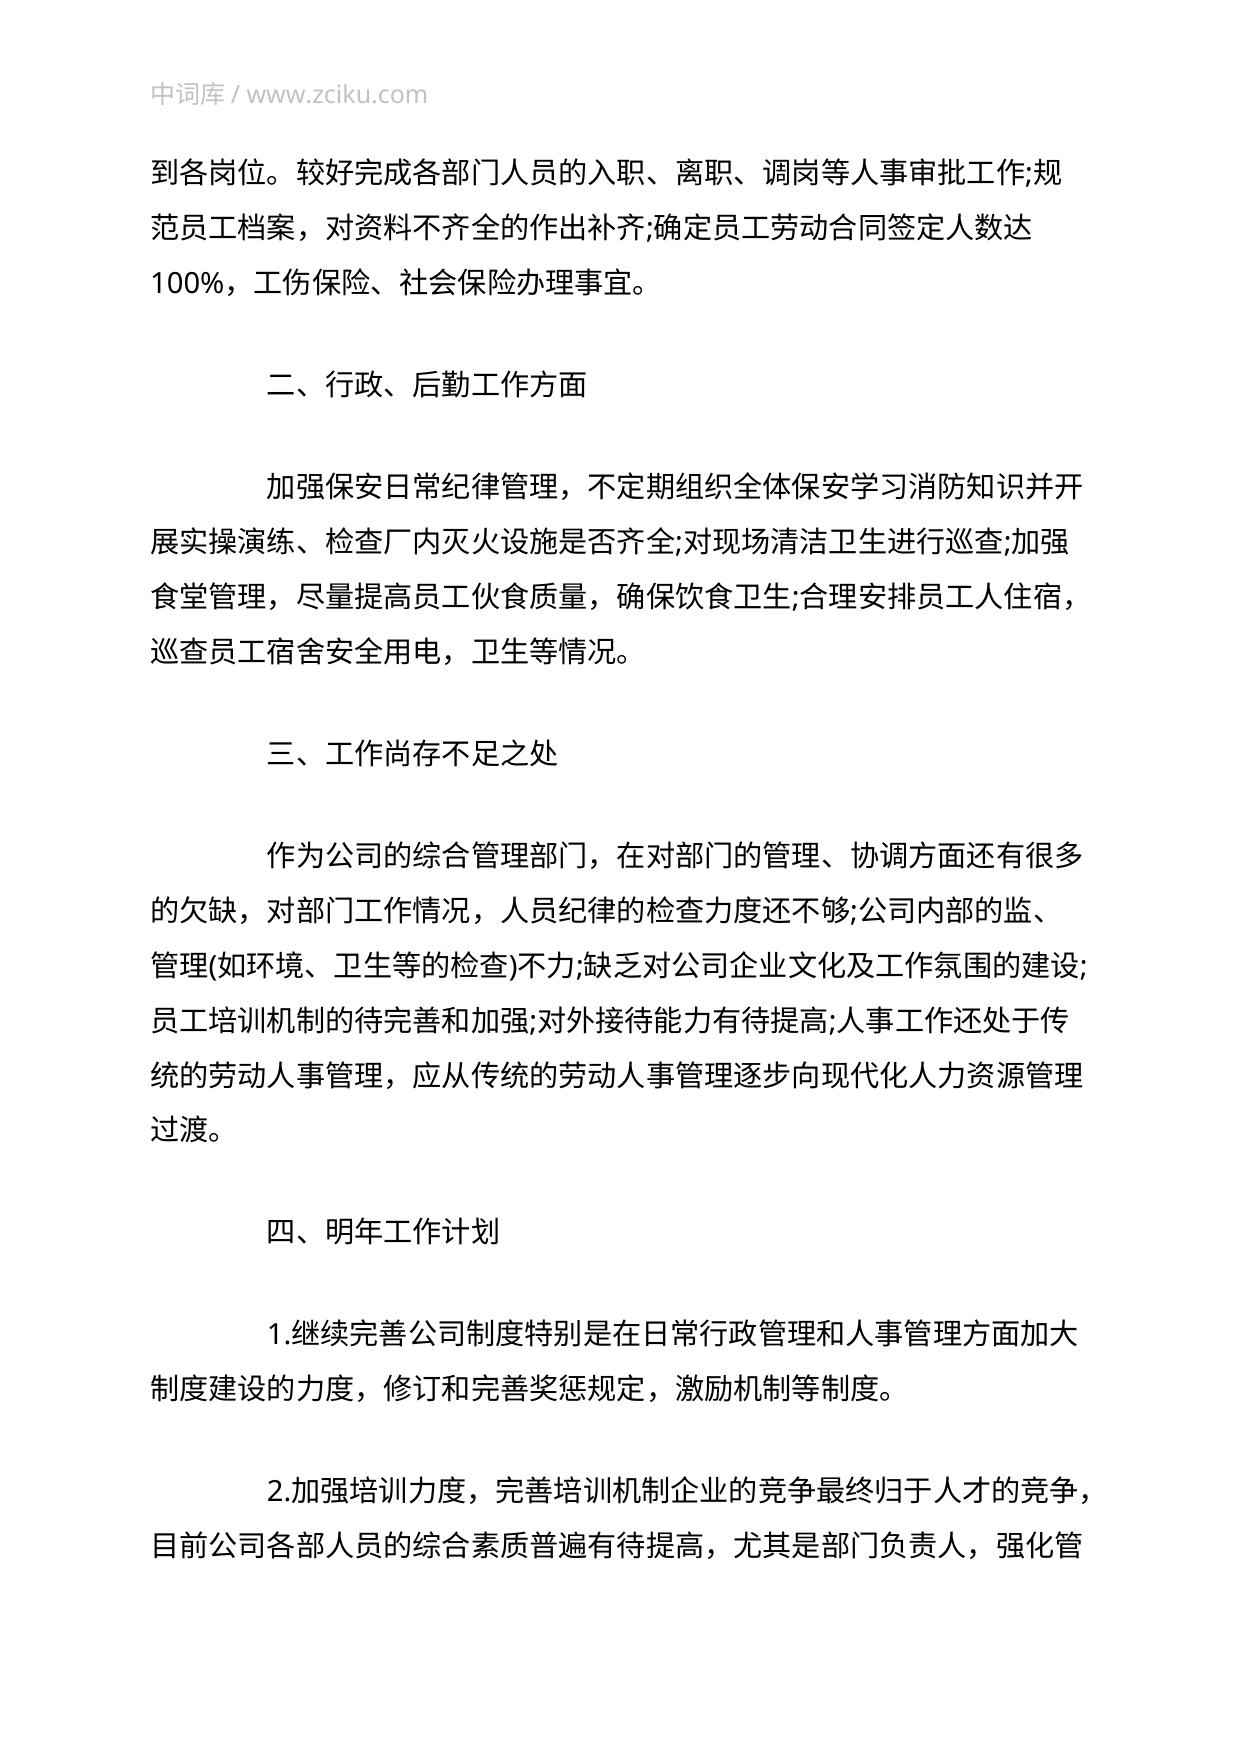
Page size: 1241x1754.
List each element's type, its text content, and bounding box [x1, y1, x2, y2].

text 二、行政、后勤工作方面 [150, 362, 1090, 404]
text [150, 1467, 1090, 1564]
text 1.继续完善公司制度特别是在日常行政管理和人事管理方面加大制度建设的力度，修订和完善奖惩规定，激励机制等制度。 [150, 1311, 1090, 1408]
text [150, 150, 1090, 302]
text 加强保安日常纪律管理，不定期组织全体保安学习消防知识并开展实操演练、检查厂内灭火设施是否齐全;对现场清洁卫生进行巡查;加强食堂管理，尽量提高员工伙食质量，确保饮食卫生;合理安排员工人住宿，巡查员工宿舍安全用电，卫生等情况。 [150, 464, 1090, 671]
text 作为公司的综合管理部门，在对部门的管理、协调方面还有很多的欠缺，对部门工作情况，人员纪律的检查力度还不够;公司内部的监、管理(如环境、卫生等的检查)不力;缺乏对公司企业文化及工作氛围的建设;员工培训机制的待完善和加强;对外接待能力有待提高;人事工作还处于传统的劳动人事管理，应从传统的劳动人事管理逐步向现代化人力资源管理过渡。 [150, 832, 1090, 1149]
text 三、工作尚存不足之处 [150, 730, 1090, 773]
text 四、明年工作计划 [150, 1209, 1090, 1251]
